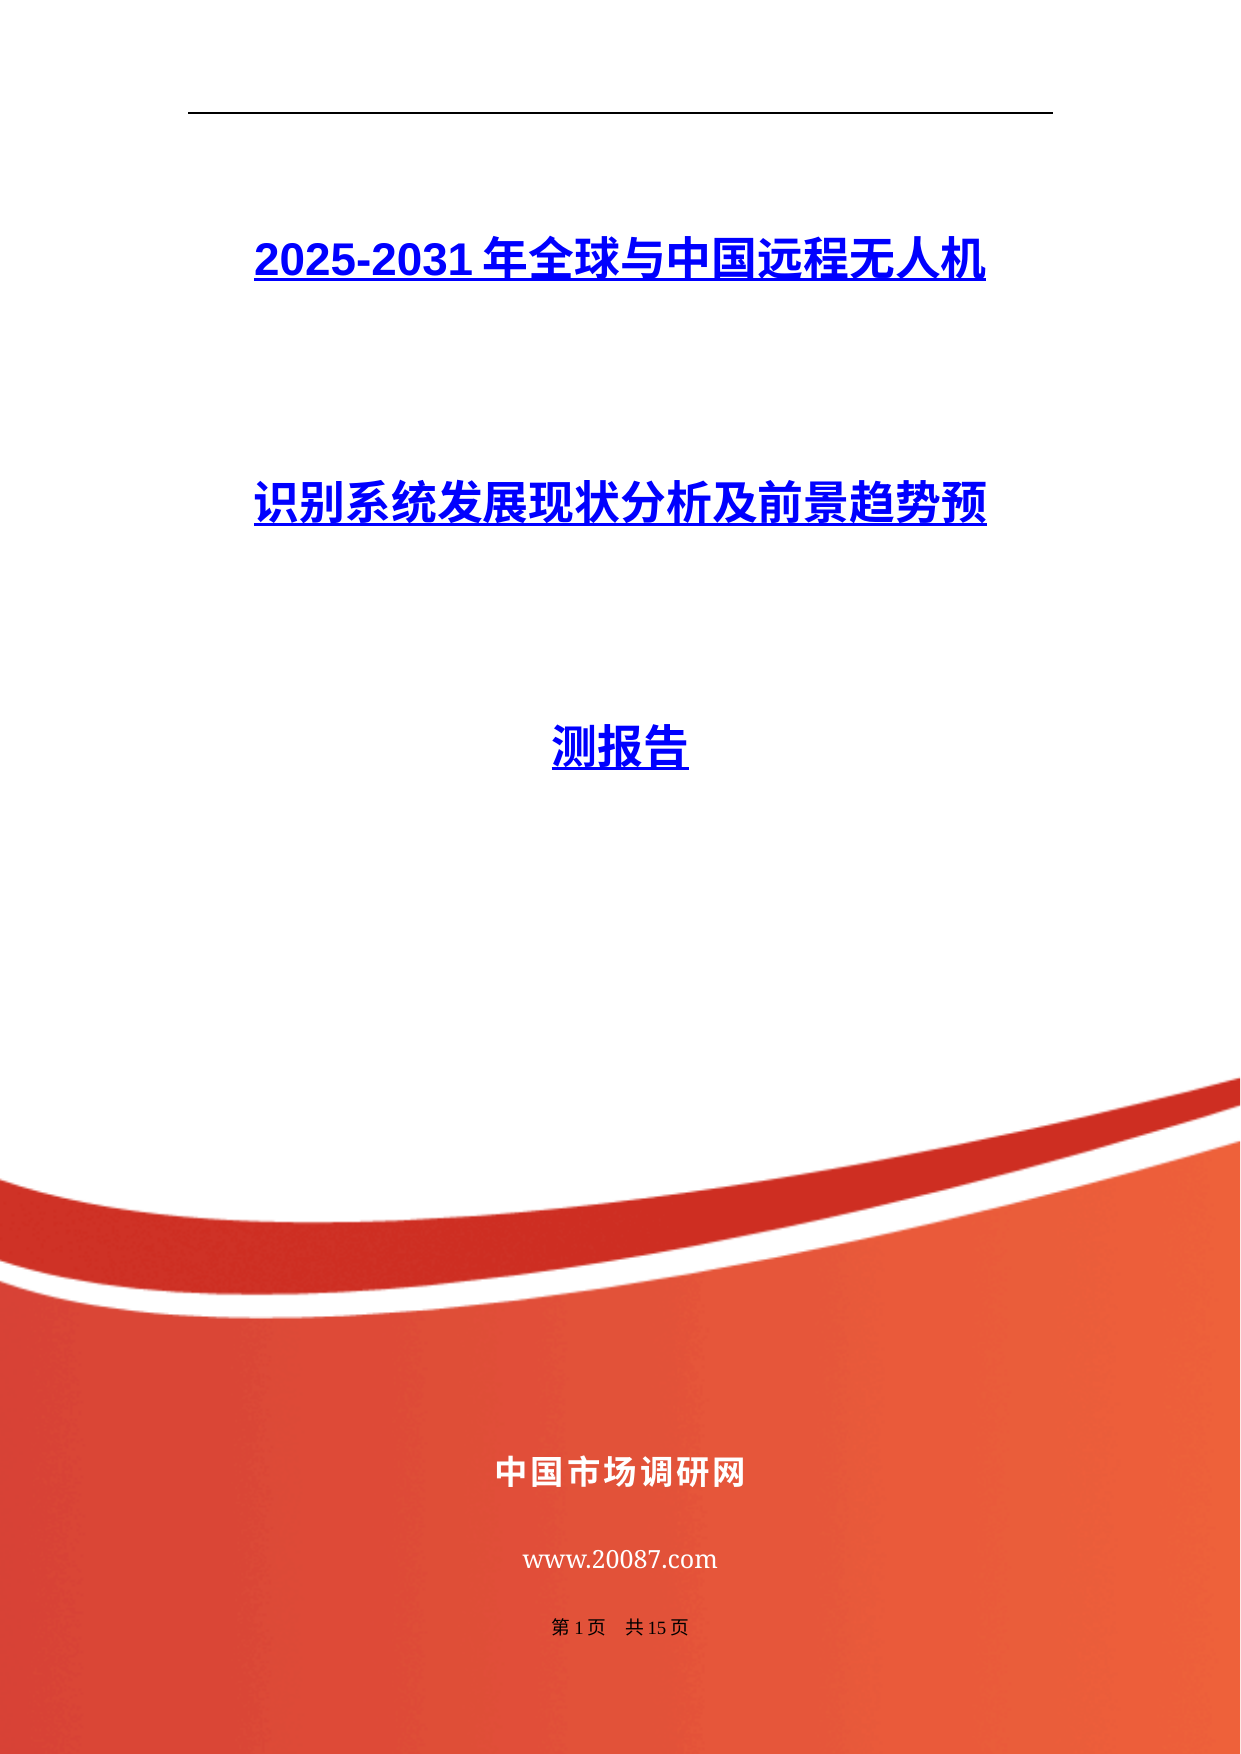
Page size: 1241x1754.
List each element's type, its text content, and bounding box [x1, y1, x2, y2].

subtitle 中国市场调研网 [187, 1437, 1053, 1502]
text www.20087.com [187, 1526, 1053, 1591]
picture [0, 1006, 1241, 1754]
table_header 2025-2031年全球与中国远程无人机识别系统发展现状分析及前景趋势预测报告 [188, 207, 1053, 871]
